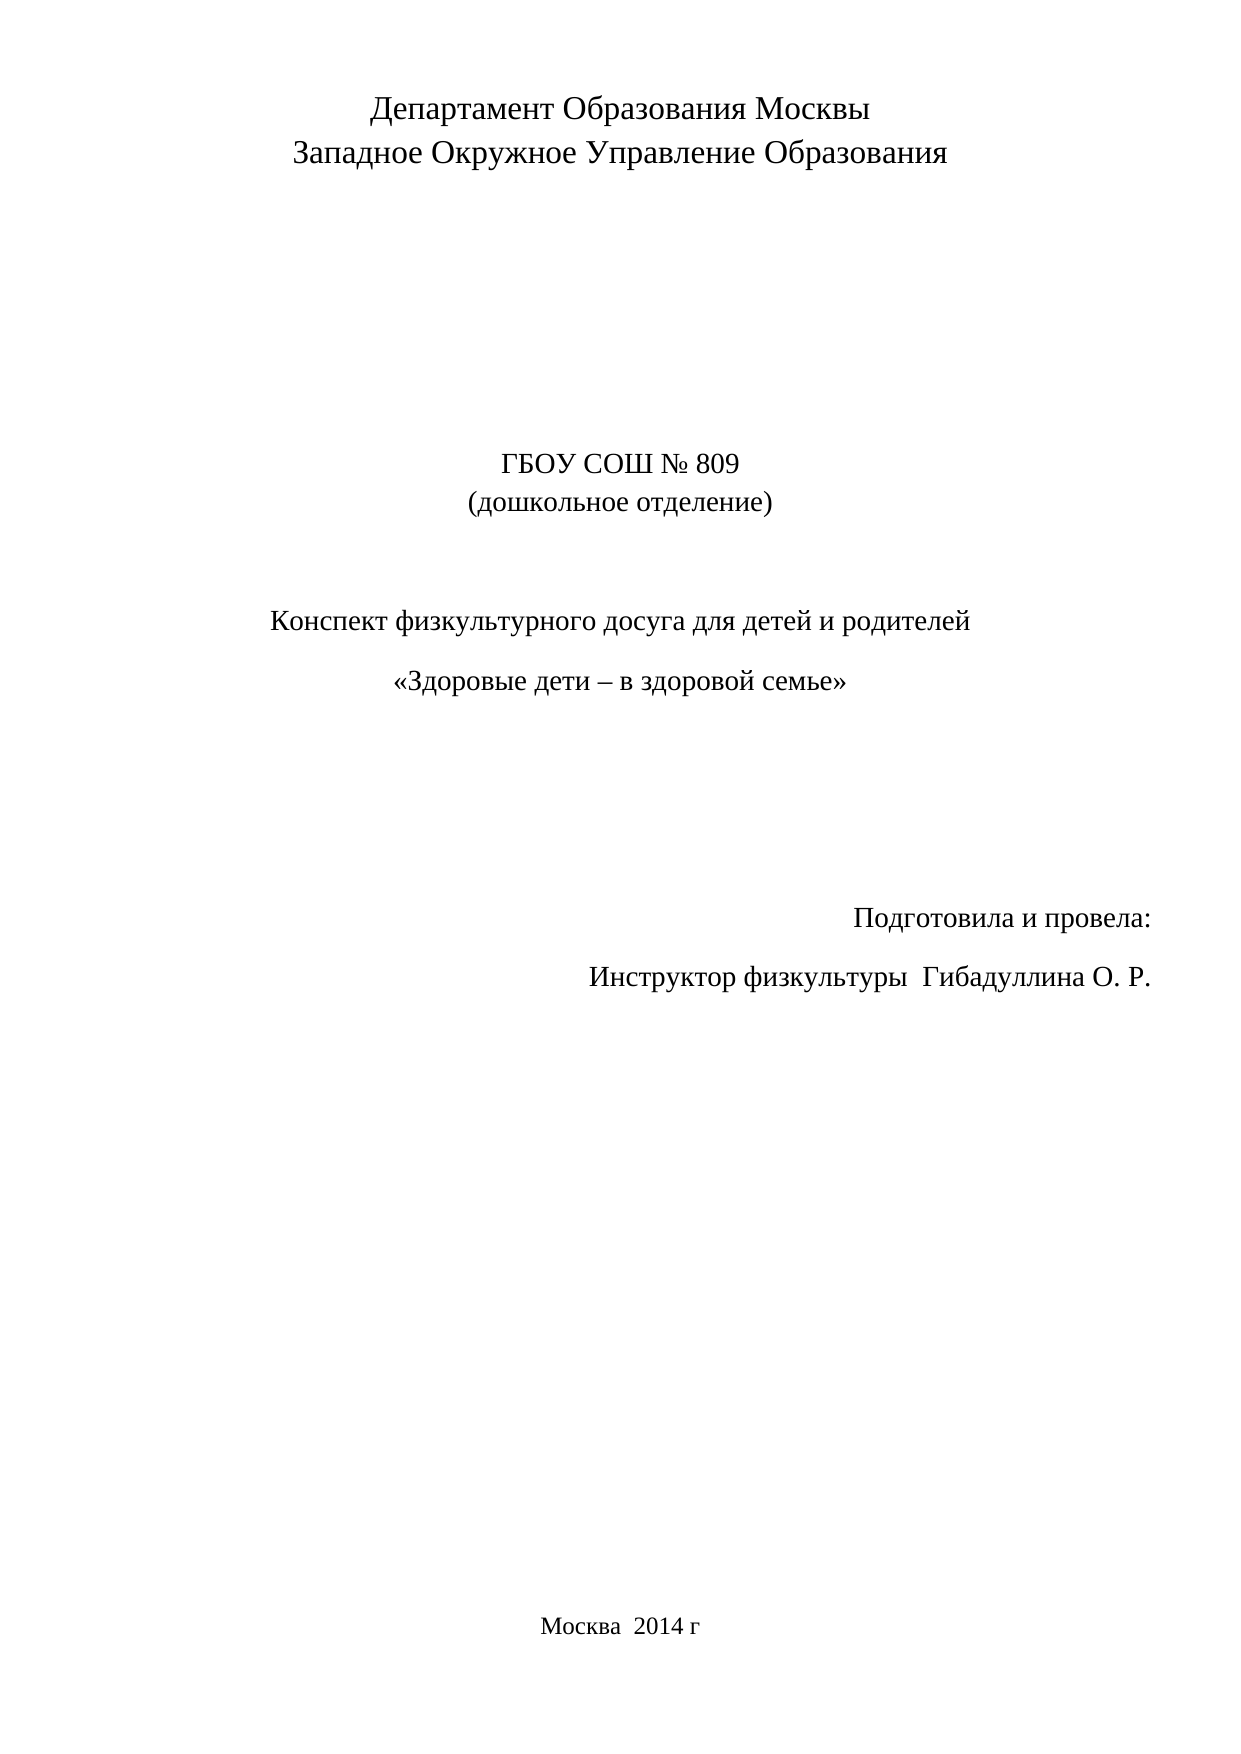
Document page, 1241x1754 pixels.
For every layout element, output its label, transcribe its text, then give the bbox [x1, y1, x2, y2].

text Москва 2014 г [89, 1611, 1152, 1640]
text Инструктор физкультуры Гибадуллина О. Р. [89, 959, 1152, 993]
text ГБОУ СОШ № 809 [89, 446, 1152, 479]
text Западное Окружное Управление Образования [89, 133, 1152, 171]
text Конспект физкультурного досуга для детей и родителей [89, 603, 1152, 637]
text Подготовила и провела: [89, 900, 1152, 934]
text (дошкольное отделение) [89, 484, 1152, 518]
text Департамент Образования Москвы [89, 89, 1152, 127]
text «Здоровые дети – в здоровой семье» [89, 663, 1152, 696]
